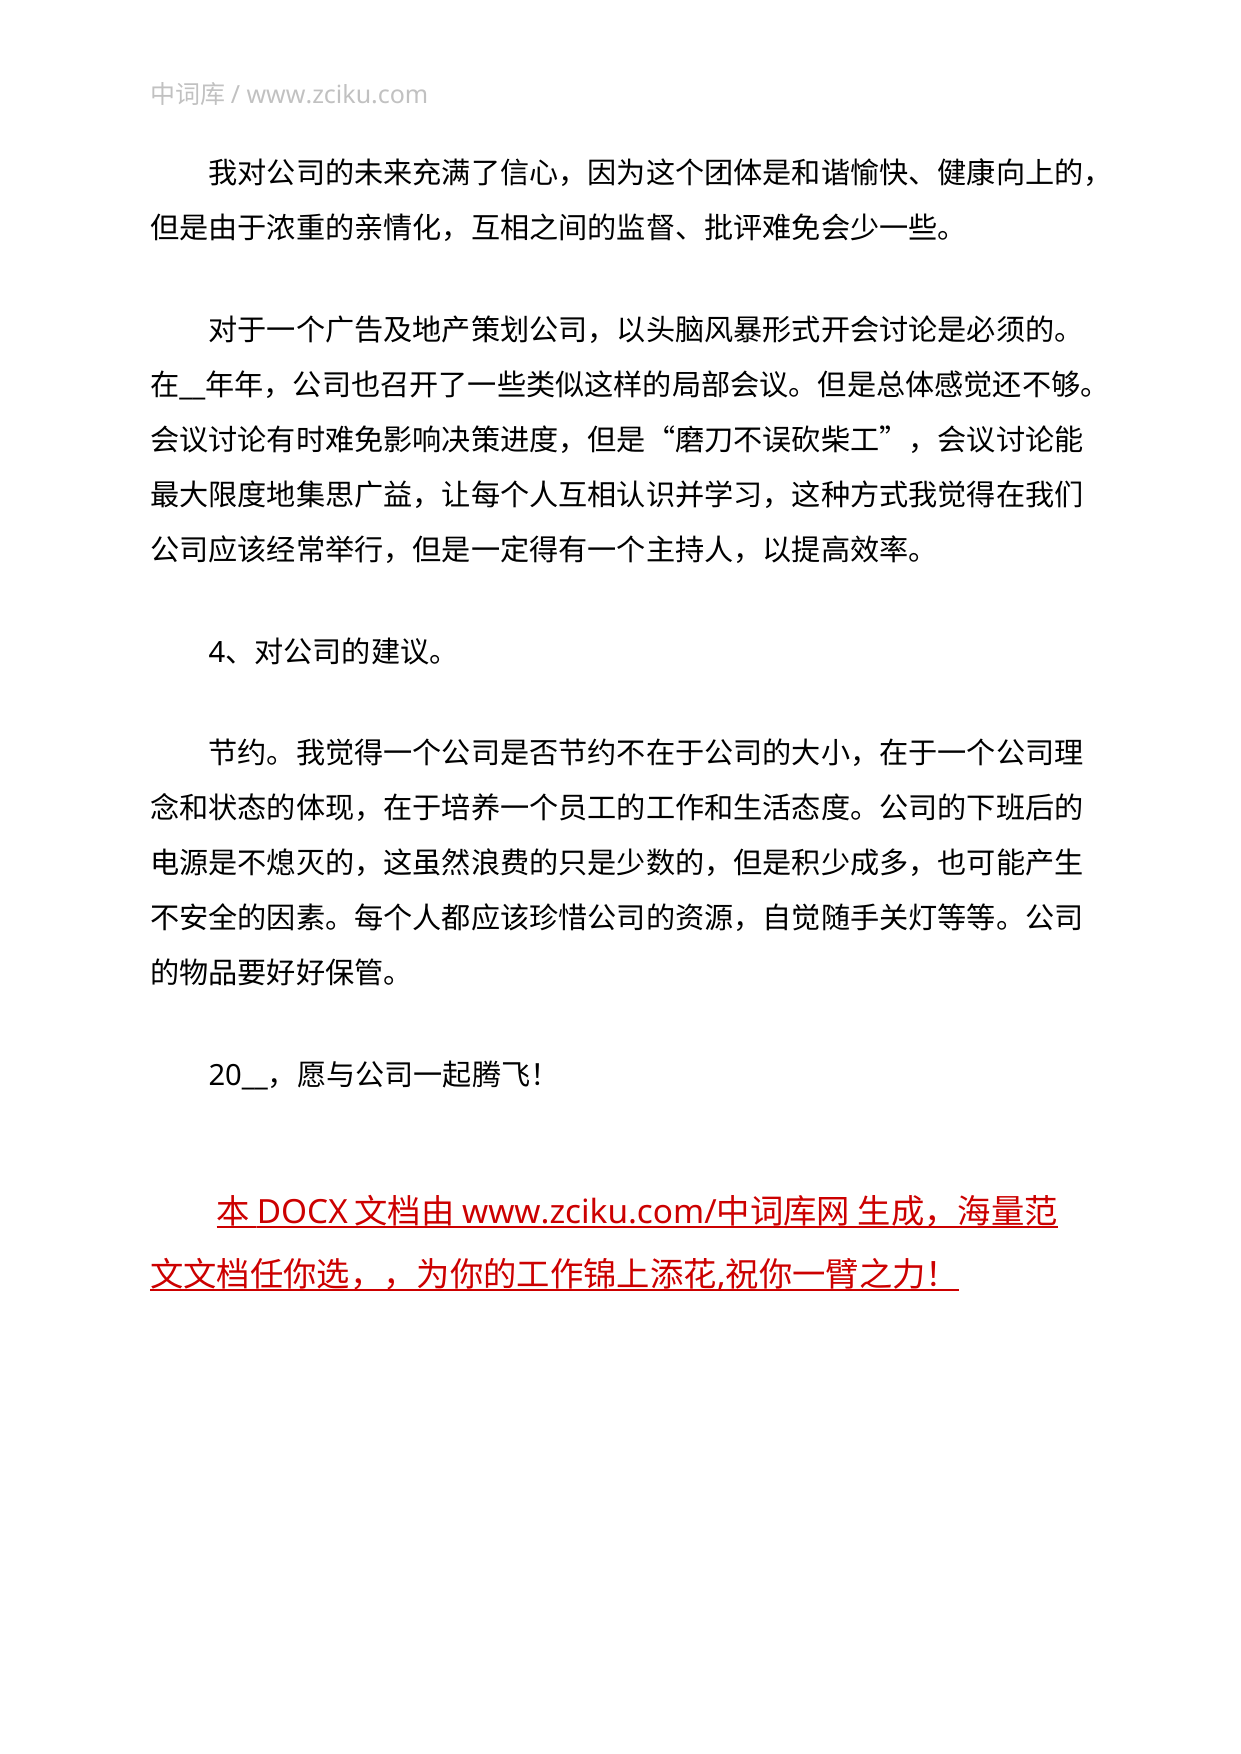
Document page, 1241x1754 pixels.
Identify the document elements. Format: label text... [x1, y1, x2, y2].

text 对于一个广告及地产策划公司，以头脑风暴形式开会讨论是必须的。在__年年，公司也召开了一些类似这样的局部会议。但是总体感觉还不够。会议讨论有时难免影响决策进度，但是“磨刀不误砍柴工”，会议讨论能最大限度地集思广益，让每个人互相认识并学习，这种方式我觉得在我们公司应该经常举行，但是一定得有一个主持人，以提高效率。 [150, 307, 1090, 569]
text 4、对公司的建议。 [150, 628, 1090, 671]
text 节约。我觉得一个公司是否节约不在于公司的大小，在于一个公司理念和状态的体现，在于培养一个员工的工作和生活态度。公司的下班后的电源是不熄灭的，这虽然浪费的只是少数的，但是积少成多，也可能产生不安全的因素。每个人都应该珍惜公司的资源，自觉随手关灯等等。公司的物品要好好保管。 [150, 730, 1090, 992]
text 我对公司的未来充满了信心，因为这个团体是和谐愉快、健康向上的，但是由于浓重的亲情化，互相之间的监督、批评难免会少一些。 [150, 150, 1090, 247]
text 20__，愿与公司一起腾飞！ [150, 1051, 1090, 1094]
text 本DOCX文档由 www.zciku.com/中词库网 生成，海量范文文档任你选，，为你的工作锦上添花,祝你一臂之力！ [150, 1185, 1090, 1296]
